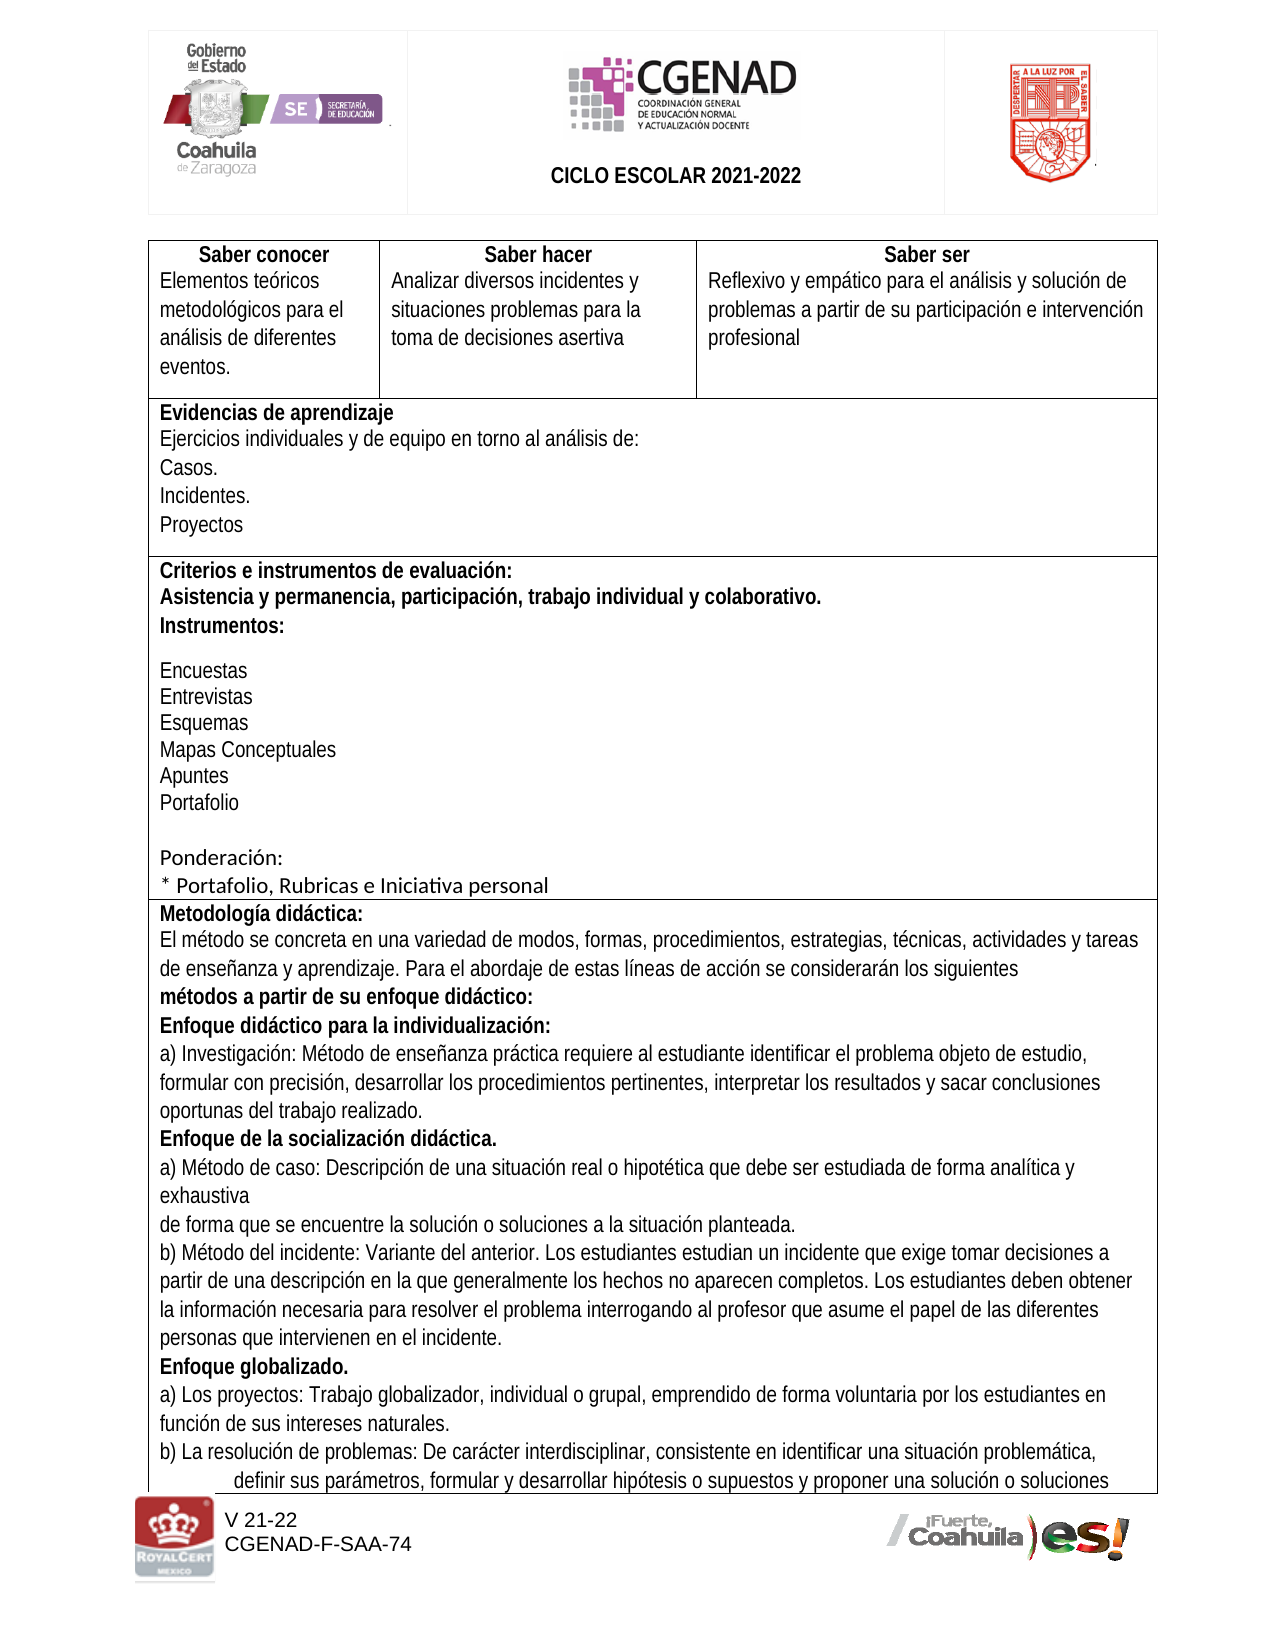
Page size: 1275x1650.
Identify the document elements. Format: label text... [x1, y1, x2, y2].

table_cell Saber conocer Elementos teóricos metodológicos para el análisis de diferentes eventos. [149, 241, 379, 398]
picture [1005, 55, 1097, 189]
picture [878, 1500, 1141, 1571]
table_cell Evidencias de aprendizaje Ejercicios individuales y de equipo en torno al análisis de: Casos. Incidentes. Proyectos [149, 399, 1157, 556]
table_cell Criterios e instrumentos de evaluación: Asistencia y permanencia, participación, trabajo individual y colaborativo. Instrumentos: Encuestas Entrevistas Esquemas Mapas Conceptuales Apuntes Portafolio Ponderación: * Portafolio, Rubricas e Iniciativa personal [149, 557, 1157, 899]
table_cell Saber hacer Analizar diversos incidentes y situaciones problemas para la toma de decisiones asertiva [380, 241, 696, 398]
table_cell Saber ser Reflexivo y empático para el análisis y solución de problemas a partir de su participación e intervención profesional [697, 241, 1157, 398]
picture [133, 1492, 216, 1583]
picture [562, 51, 802, 140]
picture [155, 37, 392, 186]
